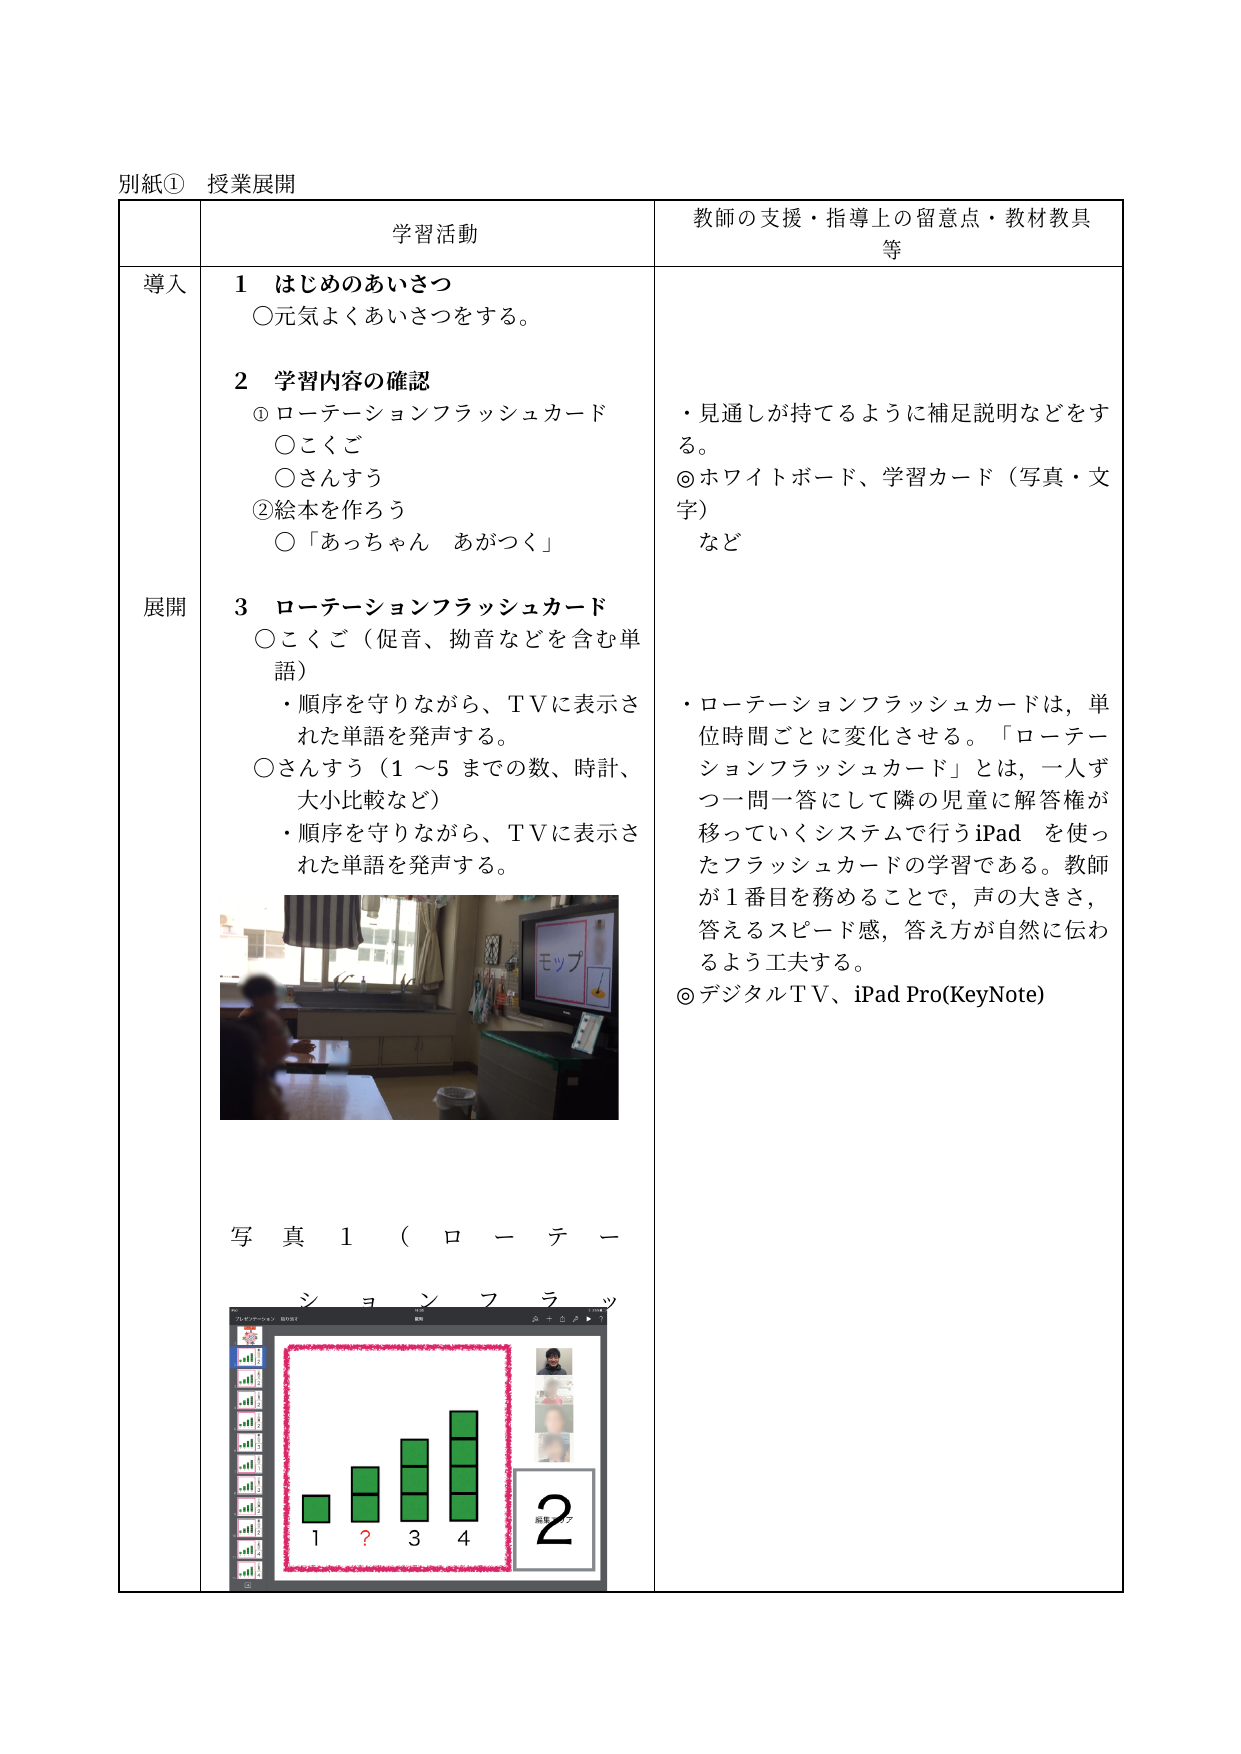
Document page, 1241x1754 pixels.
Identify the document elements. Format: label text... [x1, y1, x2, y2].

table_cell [655, 267, 1122, 1591]
picture [229, 1307, 608, 1591]
table_cell 導入 展開 まとめ [120, 267, 200, 1591]
text 別紙① 授業展開 [118, 167, 1122, 199]
table_header [120, 201, 200, 266]
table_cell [201, 267, 654, 1591]
table_header 教師の支援・指導上の留意点・教材教具 等 [655, 201, 1122, 266]
picture [220, 895, 619, 1120]
table_header 学習活動 [201, 201, 654, 266]
